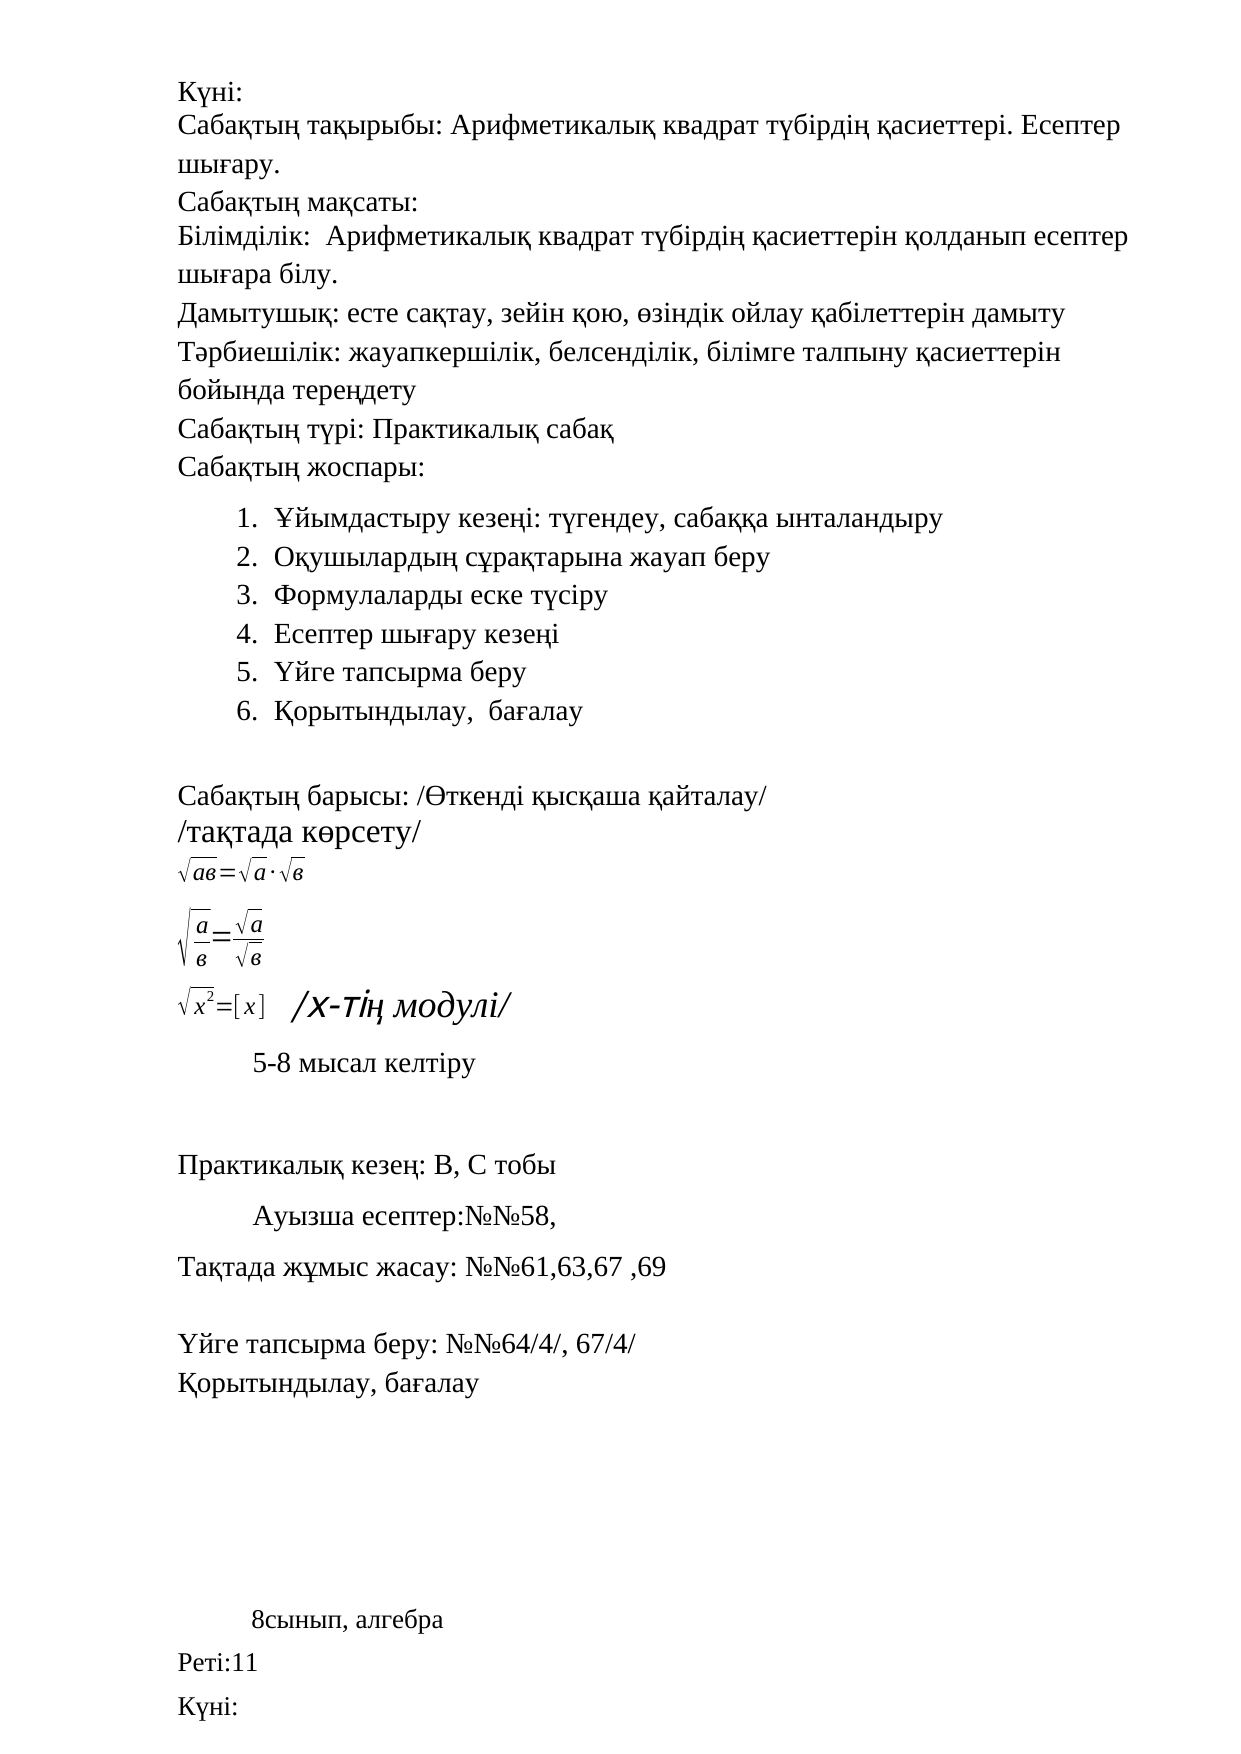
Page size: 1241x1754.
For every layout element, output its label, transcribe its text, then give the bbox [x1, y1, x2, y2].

list 5-8 мысал келтіру [252, 1045, 1152, 1079]
list Қорытындылау, бағалау [236, 693, 1152, 727]
text Тақтада жұмыс жасау: №№61,63,67 ,69 [177, 1249, 1152, 1283]
text = [177, 905, 1152, 973]
text Дамытушық: есте сақтау, зейін қою, өзіндік ойлау қабілеттерін дамыту [177, 295, 1152, 329]
text /тақтада көрсету/ [177, 811, 1152, 849]
text /х-тің модулі/ [177, 980, 1152, 1026]
text Сабақтың мақсаты: [177, 184, 1152, 218]
list Ұйымдастыру кезеңі: түгендеу, сабаққа ынталандыру [236, 500, 1152, 534]
list Ауызша есептер:№№58, [252, 1198, 1152, 1232]
list Оқушылардың сұрақтарына жауап беру [236, 539, 1152, 572]
text Практикалық кезең: В, С тобы [177, 1147, 1152, 1181]
text Сабақтың барысы: /Өткенді қысқаша қайталау/ [177, 778, 1152, 811]
text Сабақтың тақырыбы: Арифметикалық квадрат түбірдің қасиеттері. Есептер шығару. [177, 107, 1152, 179]
text Қорытындылау, бағалау [177, 1365, 1152, 1399]
text Үйге тапсырма беру: №№64/4/, 67/4/ [177, 1327, 1152, 1360]
text 8сынып, алгебра [251, 1603, 1152, 1634]
text Сабақтың түрі: Практикалық сабақ [177, 411, 1152, 444]
text Тәрбиешілік: жауапкершілік, белсенділік, білімге талпыну қасиеттерін бойында тереңдету [177, 334, 1152, 406]
list Формулаларды еске түсіру [236, 577, 1152, 611]
list Үйге тапсырма беру [236, 654, 1152, 688]
text Реті:11 [177, 1646, 1152, 1677]
text Күні: [177, 1690, 1152, 1721]
list Есептер шығару кезеңі [236, 616, 1152, 649]
text Сабақтың жоспары: [177, 449, 1152, 483]
text Білімділік: Арифметикалық квадрат түбірдің қасиеттерін қолданып есептер шығара білу. [177, 218, 1152, 290]
text Күні: [177, 74, 1152, 107]
